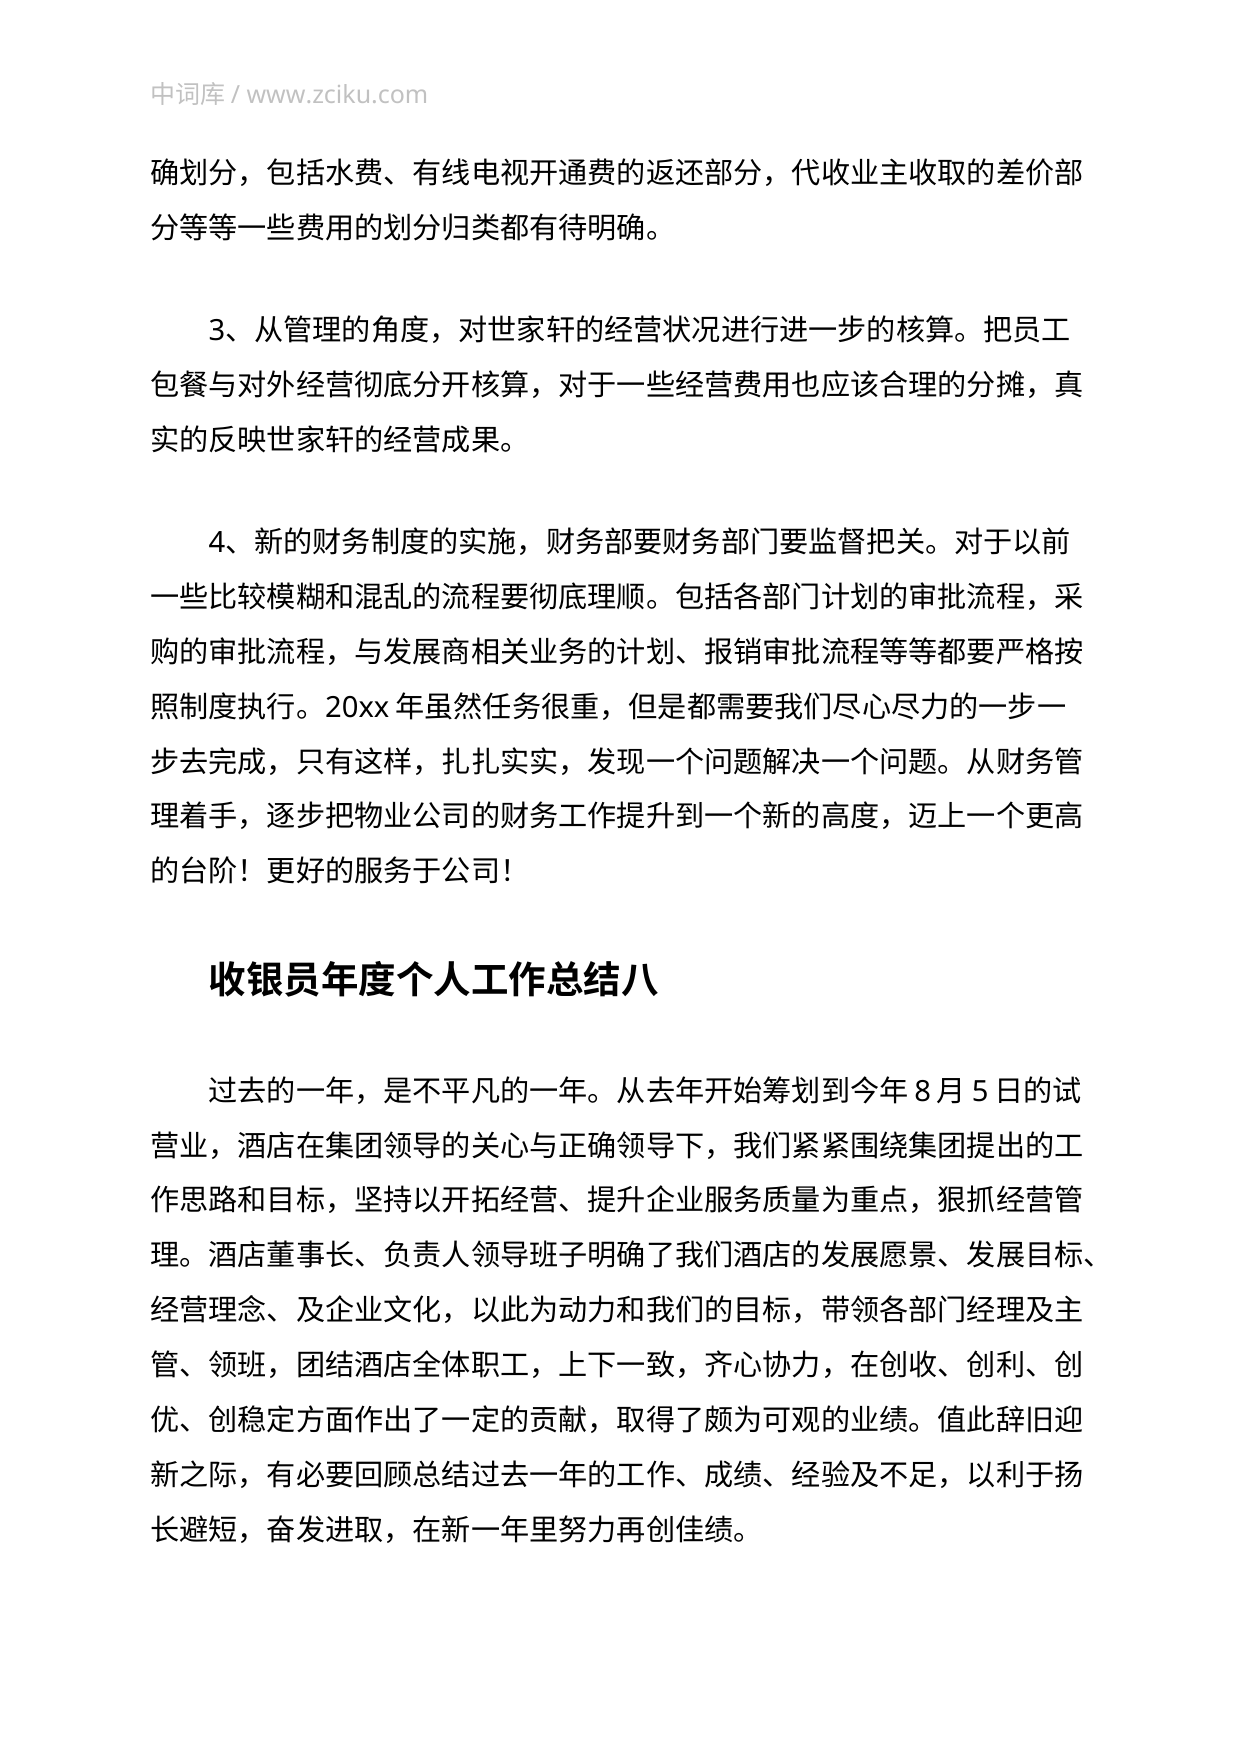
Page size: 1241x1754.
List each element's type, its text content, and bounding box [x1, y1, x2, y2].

text 收银员年度个人工作总结八 [150, 950, 1090, 1004]
text 3、从管理的角度，对世家轩的经营状况进行进一步的核算。把员工包餐与对外经营彻底分开核算，对于一些经营费用也应该合理的分摊，真实的反映世家轩的经营成果。 [150, 307, 1090, 459]
text 4、新的财务制度的实施，财务部要财务部门要监督把关。对于以前一些比较模糊和混乱的流程要彻底理顺。包括各部门计划的审批流程，采购的审批流程，与发展商相关业务的计划、报销审批流程等等都要严格按照制度执行。20xx年虽然任务很重，但是都需要我们尽心尽力的一步一步去完成，只有这样，扎扎实实，发现一个问题解决一个问题。从财务管理着手，逐步把物业公司的财务工作提升到一个新的高度，迈上一个更高的台阶！更好的服务于公司！ [150, 518, 1090, 890]
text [150, 150, 1090, 247]
text 过去的一年，是不平凡的一年。从去年开始筹划到今年8月5日的试营业，酒店在集团领导的关心与正确领导下，我们紧紧围绕集团提出的工作思路和目标，坚持以开拓经营、提升企业服务质量为重点，狠抓经营管理。酒店董事长、负责人领导班子明确了我们酒店的发展愿景、发展目标、经营理念、及企业文化，以此为动力和我们的目标，带领各部门经理及主管、领班，团结酒店全体职工，上下一致，齐心协力，在创收、创利、创优、创稳定方面作出了一定的贡献，取得了颇为可观的业绩。值此辞旧迎新之际，有必要回顾总结过去一年的工作、成绩、经验及不足，以利于扬长避短，奋发进取，在新一年里努力再创佳绩。 [150, 1067, 1090, 1549]
